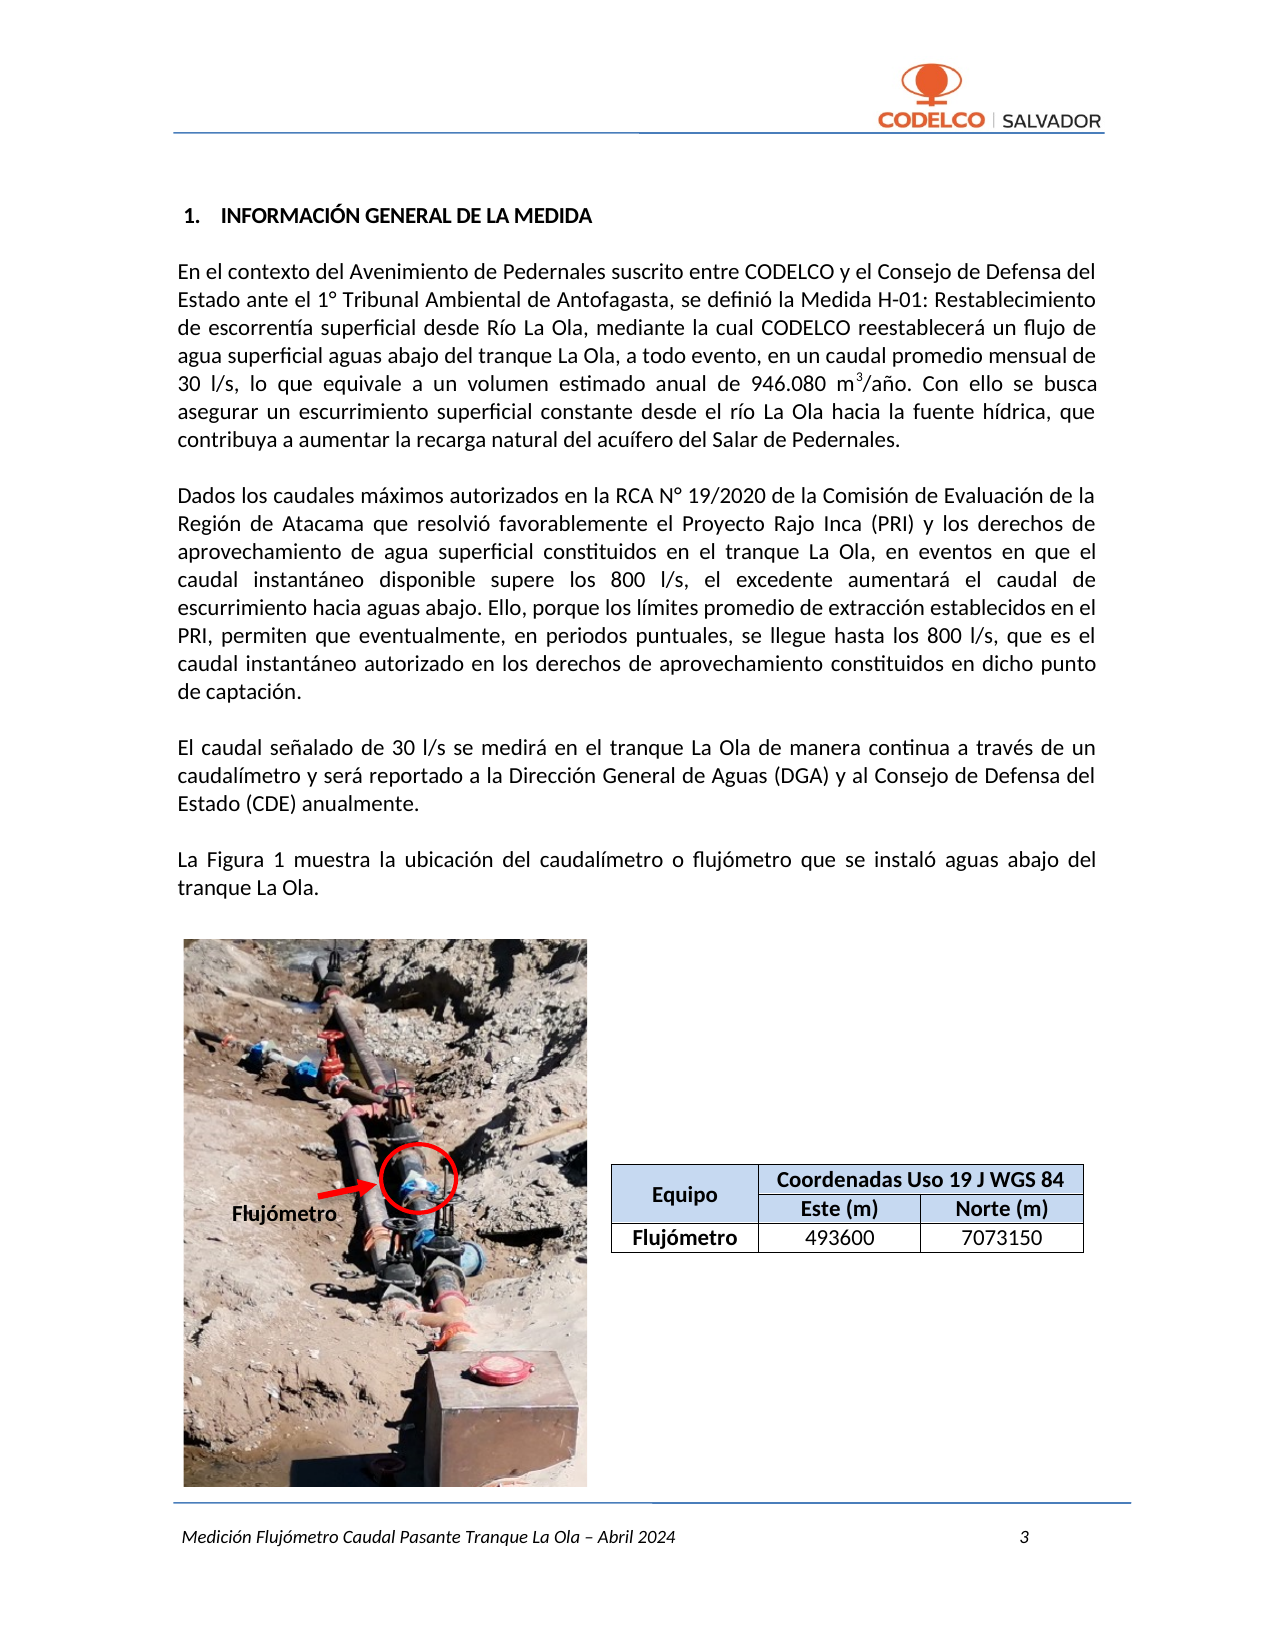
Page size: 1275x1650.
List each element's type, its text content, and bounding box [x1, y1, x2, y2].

text El caudal señalado de 30 l/s se medirá en el tranque La Ola de manera continua a través de un caudalímetro y será reportado a la Dirección General de Aguas (DGA) y al Consejo de Defensa del Estado (CDE) anualmente. [177, 733, 1098, 817]
table_header Coordenadas Uso 19 J WGS 84 [759, 1165, 1083, 1193]
text En el contexto del Avenimiento de Pedernales suscrito entre CODELCO y el Consejo de Defensa del Estado ante el 1° Tribunal Ambiental de Antofagasta, se definió la Medida H-01: Restablecimiento de escorrentía superficial desde Río La Ola, mediante la cual CODELCO reestablecerá un flujo de agua superficial aguas abajo del tranque La Ola, a todo evento, en un caudal promedio mensual de 30 l/s, lo que equivale a un volumen estimado anual de 946.080 m3/año. Con ello se busca asegurar un escurrimiento superficial constante desde el río La Ola hacia la fuente hídrica, que contribuya a aumentar la recarga natural del acuífero del Salar de Pedernales. [177, 257, 1098, 453]
subtitle INFORMACIÓN GENERAL DE LA MEDIDA [183, 201, 1090, 229]
table_cell Este (m) [759, 1195, 920, 1222]
table_cell 7073150 [921, 1224, 1083, 1252]
picture [870, 56, 1105, 132]
text Dados los caudales máximos autorizados en la RCA N° 19/2020 de la Comisión de Evaluación de la Región de Atacama que resolvió favorablemente el Proyecto Rajo Inca (PRI) y los derechos de aprovechamiento de agua superficial constituidos en el tranque La Ola, en eventos en que el caudal instantáneo disponible supere los 800 l/s, el excedente aumentará el caudal de escurrimiento hacia aguas abajo. Ello, porque los límites promedio de extracción establecidos en el PRI, permiten que eventualmente, en periodos puntuales, se llegue hasta los 800 l/s, que es el caudal instantáneo autorizado en los derechos de aprovechamiento constituidos en dicho punto de captación. [177, 481, 1098, 705]
table_header Equipo [612, 1165, 758, 1222]
picture [183, 939, 588, 1487]
table_cell Flujómetro [612, 1224, 758, 1252]
table_cell Norte (m) [921, 1195, 1083, 1222]
text La Figura 1 muestra la ubicación del caudalímetro o flujómetro que se instaló aguas abajo del tranque La Ola. [177, 845, 1098, 901]
table_cell 493600 [759, 1224, 920, 1252]
